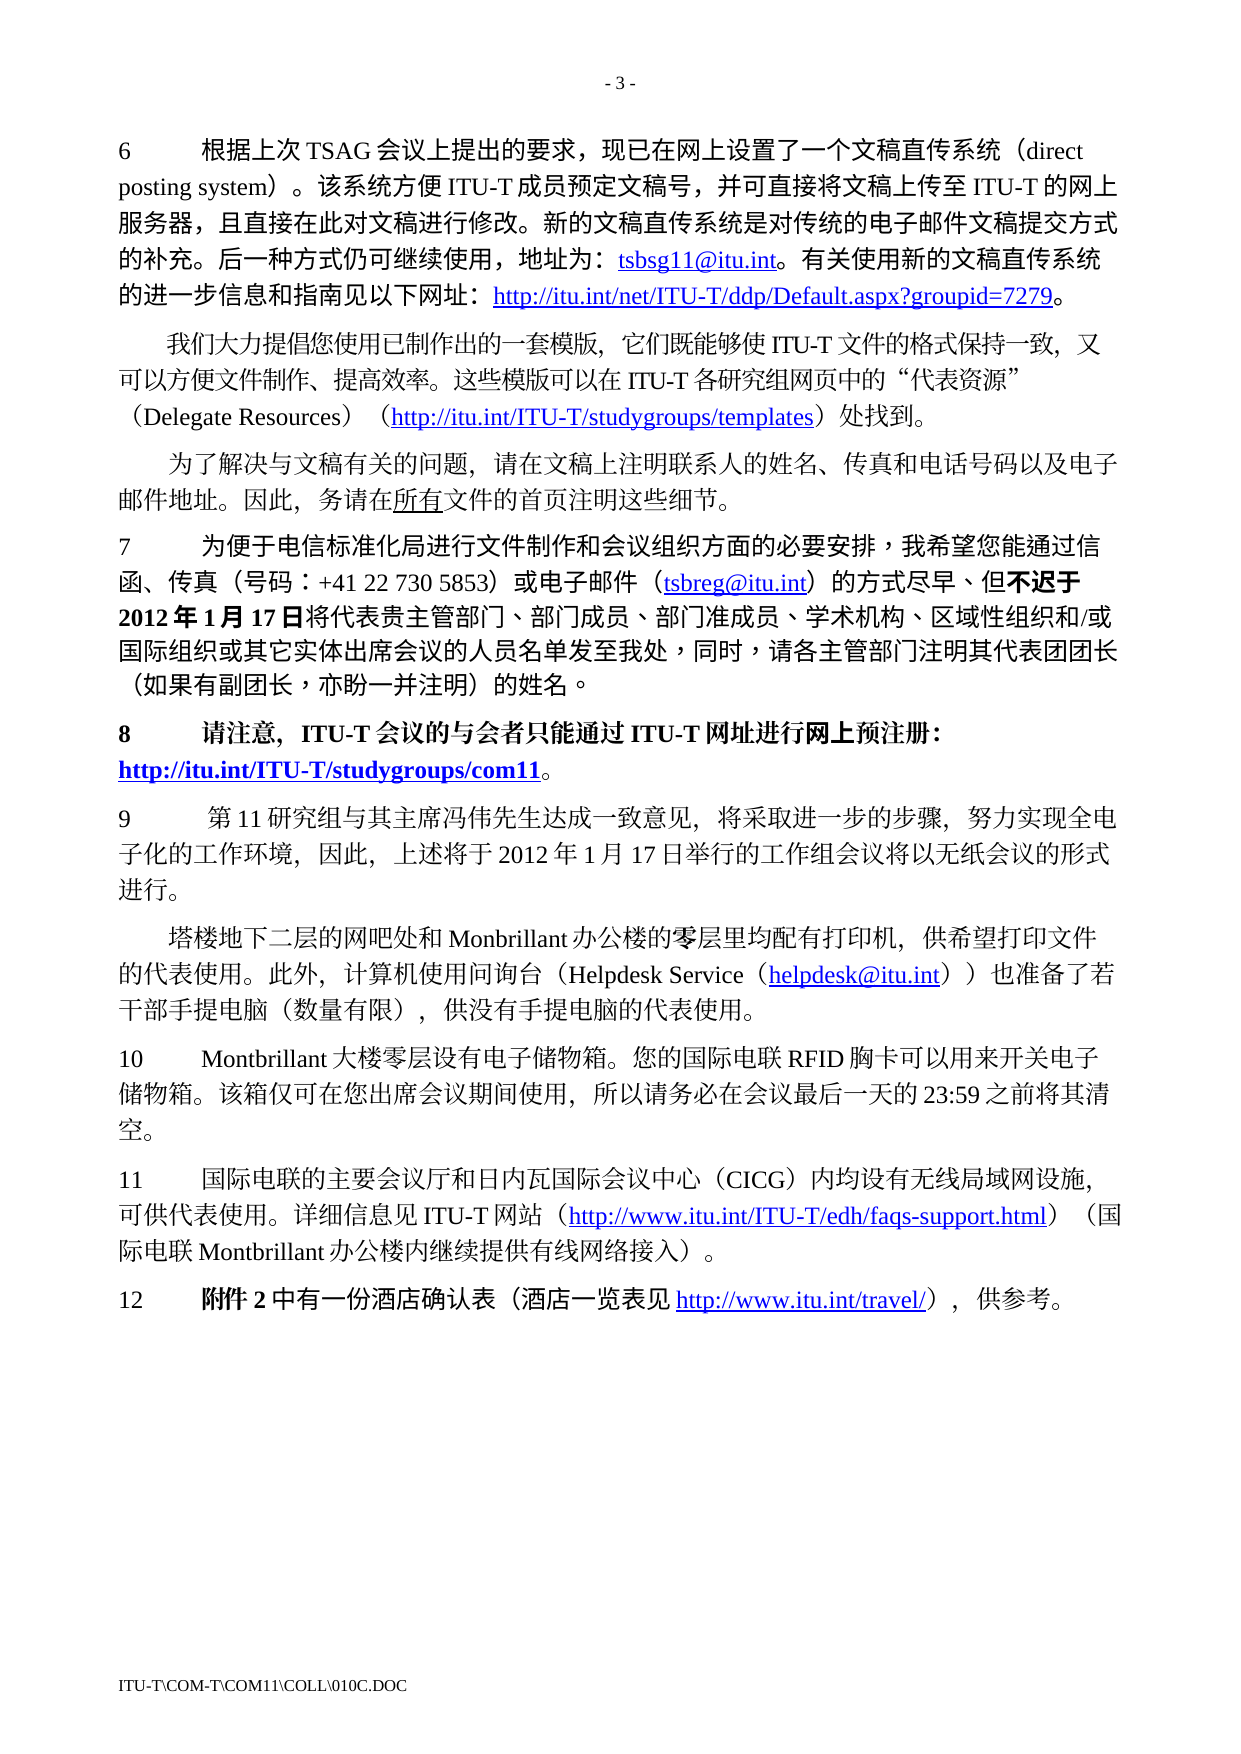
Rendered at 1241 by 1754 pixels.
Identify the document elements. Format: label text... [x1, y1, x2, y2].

text 为了解决与文稿有关的问题，请在文稿上注明联系人的姓名、传真和电话号码以及电子邮件地址。因此，务请在所有文件的首页注明这些细节。 [118, 445, 1122, 517]
text 9 第11研究组与其主席冯伟先生达成一致意见，将采取进一步的步骤，努力实现全电子化的工作环境，因此，上述将于2012年1月17日举行的工作组会议将以无纸会议的形式进行。 [118, 798, 1122, 906]
text 11 国际电联的主要会议厅和日内瓦国际会议中心（CICG）内均设有无线局域网设施，可供代表使用。详细信息见ITU-T网站（http://www.itu.int/ITU-T/edh/faqs-support.html）（国际电联Montbrillant办公楼内继续提供有线网络接入）。 [118, 1159, 1122, 1267]
text 10 Montbrillant大楼零层设有电子储物箱。您的国际电联RFID胸卡可以用来开关电子储物箱。该箱仅可在您出席会议期间使用，所以请务必在会议最后一天的23:59之前将其清空。 [118, 1039, 1122, 1147]
text 塔楼地下二层的网吧处和Monbrillant办公楼的零层里均配有打印机，供希望打印文件的代表使用。此外，计算机使用问询台（Helpdesk Service（helpdesk@itu.int））也准备了若干部手提电脑（数量有限），供没有手提电脑的代表使用。 [118, 919, 1122, 1027]
text 7 为便于电信标准化局进行文件制作和会议组织方面的必要安排，我希望您能通过信函、传真（号码：+41 22 730 5853）或电子邮件（tsbreg@itu.int）的方式尽早、但不迟于2012年1月17日将代表贵主管部门、部门成员、部门准成员、学术机构、区域性组织和/或国际组织或其它实体出席会议的人员名单发至我处，同时，请各主管部门注明其代表团团长（如果有副团长，亦盼一并注明）的姓名。 [118, 529, 1122, 701]
text 12 附件2中有一份酒店确认表（酒店一览表见http://www.itu.int/travel/），供参考。 [118, 1280, 1122, 1316]
text 6 根据上次TSAG会议上提出的要求，现已在网上设置了一个文稿直传系统（direct posting system）。该系统方便ITU-T成员预定文稿号，并可直接将文稿上传至ITU-T的网上服务器，且直接在此对文稿进行修改。新的文稿直传系统是对传统的电子邮件文稿提交方式的补充。后一种方式仍可继续使用，地址为：tsbsg11@itu.int。有关使用新的文稿直传系统的进一步信息和指南见以下网址：http://itu.int/net/ITU-T/ddp/Default.aspx?groupid=7279。 [118, 131, 1122, 312]
text 8 请注意，ITU-T会议的与会者只能通过ITU-T网址进行网上预注册：http://itu.int/ITU-T/studygroups/com11。 [118, 714, 1122, 786]
text 我们大力提倡您使用已制作出的一套模版，它们既能够使ITU-T文件的格式保持一致，又可以方便文件制作、提高效率。这些模版可以在ITU-T各研究组网页中的“代表资源”（Delegate Resources）（http://itu.int/ITU-T/studygroups/templates）处找到。 [118, 324, 1122, 432]
